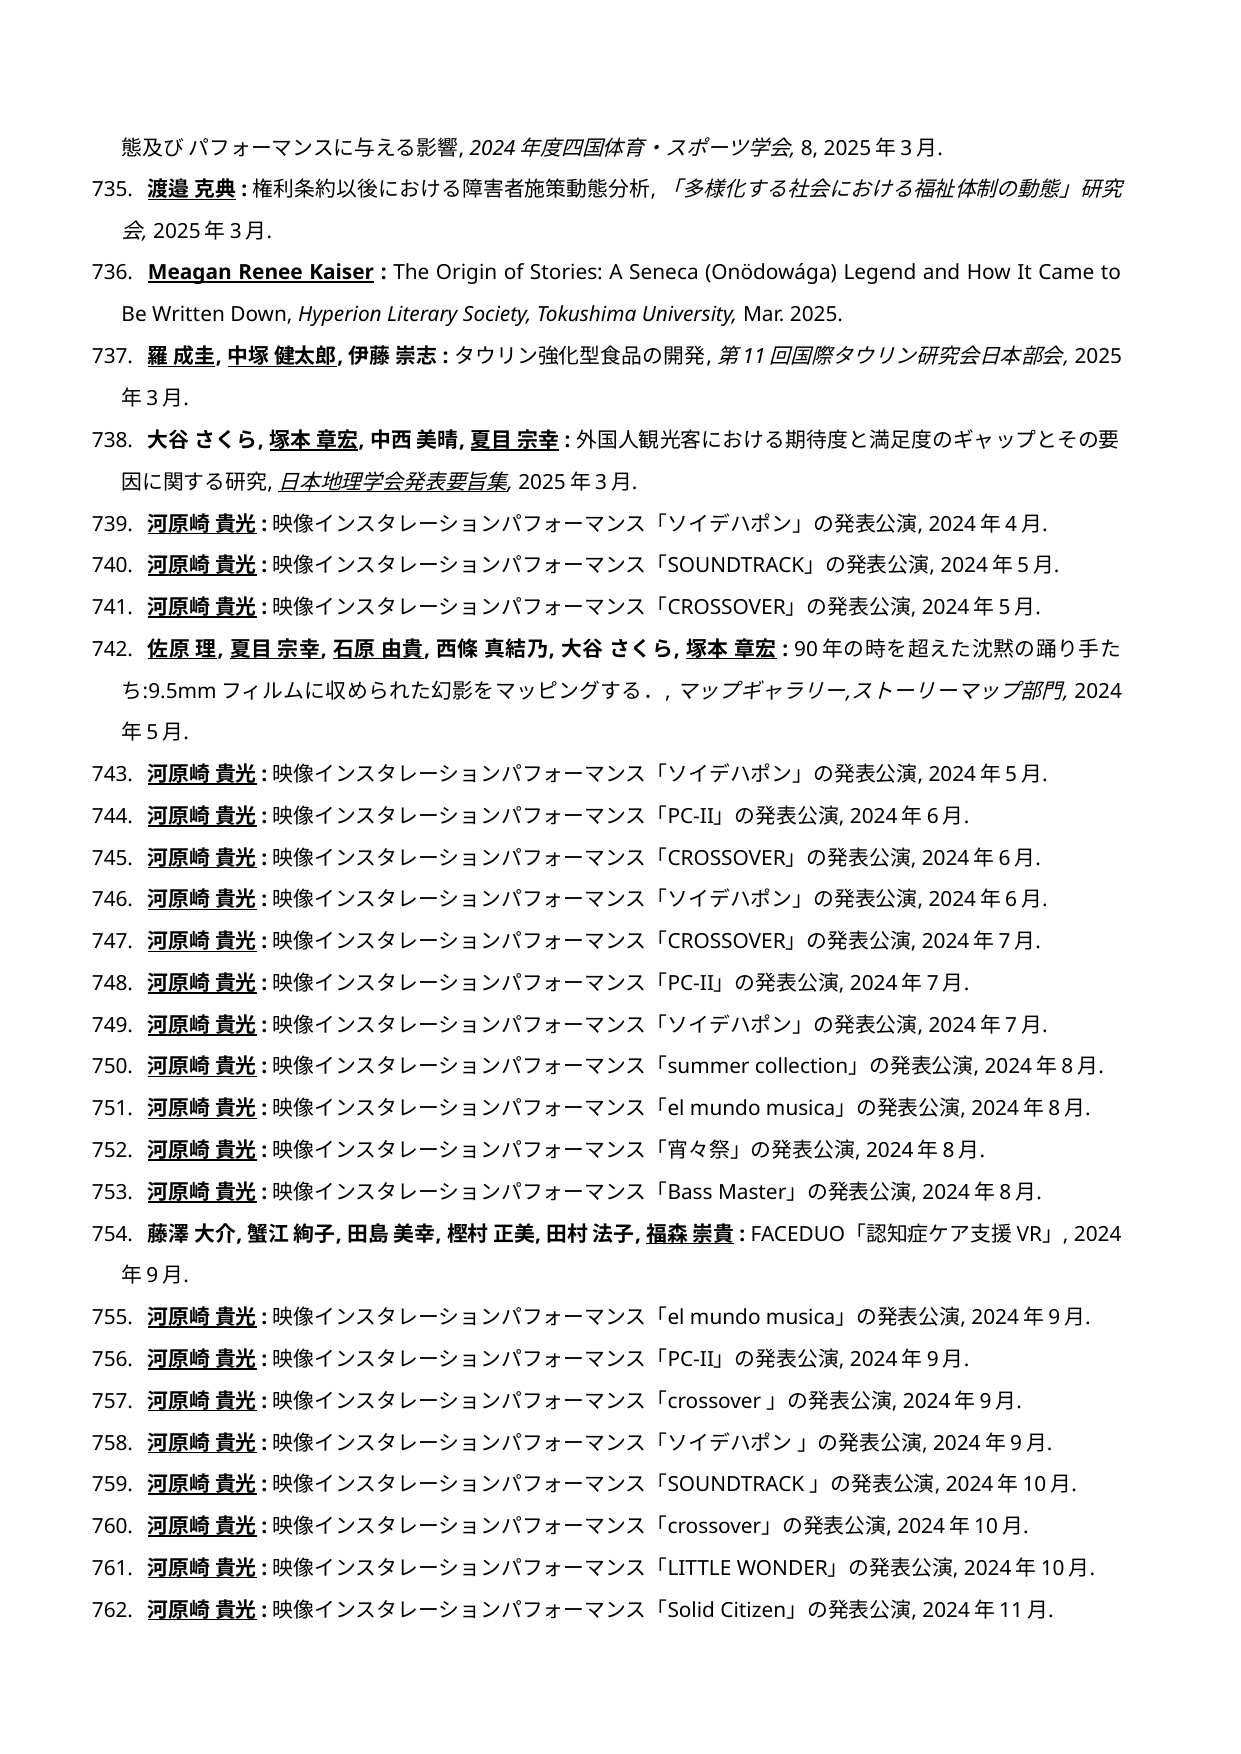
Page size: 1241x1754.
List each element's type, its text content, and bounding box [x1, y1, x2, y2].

list 河原崎 貴光 : 映像インスタレーションパフォーマンス「SOUNDTRACK」の発表公演, 2024年5月. [92, 543, 1122, 584]
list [92, 125, 1122, 167]
list 河原崎 貴光 : 映像インスタレーションパフォーマンス「ソイデハポン 」の発表公演, 2024年9月. [92, 1420, 1122, 1462]
list 河原崎 貴光 : 映像インスタレーションパフォーマンス「crossover」の発表公演, 2024年10月. [92, 1503, 1122, 1545]
list 河原崎 貴光 : 映像インスタレーションパフォーマンス「crossover 」の発表公演, 2024年9月. [92, 1378, 1122, 1420]
list 河原崎 貴光 : 映像インスタレーションパフォーマンス「Bass Master」の発表公演, 2024年8月. [92, 1169, 1122, 1211]
list 河原崎 貴光 : 映像インスタレーションパフォーマンス「CROSSOVER」の発表公演, 2024年6月. [92, 835, 1122, 877]
list 河原崎 貴光 : 映像インスタレーションパフォーマンス「LITTLE WONDER」の発表公演, 2024年10月. [92, 1545, 1122, 1587]
list 河原崎 貴光 : 映像インスタレーションパフォーマンス「ソイデハポン」の発表公演, 2024年6月. [92, 877, 1122, 919]
list Meagan Renee Kaiser : The Origin of Stories: A Seneca (Onödowága) Legend and How It Came to Be Written Down, Hyperion Literary Society, Tokushima University, Mar. 2025. [92, 250, 1122, 334]
list 河原崎 貴光 : 映像インスタレーションパフォーマンス「PC-II」の発表公演, 2024年9月. [92, 1336, 1122, 1378]
list 渡邉 克典 : 権利条約以後における障害者施策動態分析, 「多様化する社会における福祉体制の動態」研究会, 2025年3月. [92, 167, 1122, 250]
list 河原崎 貴光 : 映像インスタレーションパフォーマンス「CROSSOVER」の発表公演, 2024年5月. [92, 584, 1122, 626]
list 河原崎 貴光 : 映像インスタレーションパフォーマンス「ソイデハポン」の発表公演, 2024年7月. [92, 1002, 1122, 1044]
list 河原崎 貴光 : 映像インスタレーションパフォーマンス「el mundo musica」の発表公演, 2024年8月. [92, 1086, 1122, 1128]
list 河原崎 貴光 : 映像インスタレーションパフォーマンス「PC-II」の発表公演, 2024年6月. [92, 793, 1122, 835]
list 藤澤 大介, 蟹江 絢子, 田島 美幸, 樫村 正美, 田村 法子, 福森 崇貴 : FACEDUO「認知症ケア支援VR」, 2024年9月. [92, 1211, 1122, 1295]
list 河原崎 貴光 : 映像インスタレーションパフォーマンス「CROSSOVER」の発表公演, 2024年7月. [92, 919, 1122, 961]
list 河原崎 貴光 : 映像インスタレーションパフォーマンス「宵々祭」の発表公演, 2024年8月. [92, 1128, 1122, 1169]
list 河原崎 貴光 : 映像インスタレーションパフォーマンス「el mundo musica」の発表公演, 2024年9月. [92, 1295, 1122, 1336]
list 河原崎 貴光 : 映像インスタレーションパフォーマンス「PC-II」の発表公演, 2024年7月. [92, 961, 1122, 1002]
list 河原崎 貴光 : 映像インスタレーションパフォーマンス「SOUNDTRACK 」の発表公演, 2024年10月. [92, 1462, 1122, 1503]
list 佐原 理, 夏目 宗幸, 石原 由貴, 西條 真結乃, 大谷 さくら, 塚本 章宏 : 90年の時を超えた沈黙の踊り手たち:9.5mmフィルムに収められた幻影をマッピングする．, マップギャラリー,ストーリーマップ部門, 2024年5月. [92, 626, 1122, 752]
list 河原崎 貴光 : 映像インスタレーションパフォーマンス「summer collection」の発表公演, 2024年8月. [92, 1044, 1122, 1086]
list 大谷 さくら, 塚本 章宏, 中西 美晴, 夏目 宗幸 : 外国人観光客における期待度と満足度のギャップとその要因に関する研究, 日本地理学会発表要旨集, 2025年3月. [92, 417, 1122, 501]
list 羅 成圭, 中塚 健太郎, 伊藤 崇志 : タウリン強化型食品の開発, 第11回国際タウリン研究会日本部会, 2025年3月. [92, 334, 1122, 417]
list 河原崎 貴光 : 映像インスタレーションパフォーマンス「ソイデハポン」の発表公演, 2024年4月. [92, 501, 1122, 543]
list 河原崎 貴光 : 映像インスタレーションパフォーマンス「Solid Citizen」の発表公演, 2024年11月. [92, 1587, 1122, 1629]
list 河原崎 貴光 : 映像インスタレーションパフォーマンス「ソイデハポン」の発表公演, 2024年5月. [92, 752, 1122, 793]
